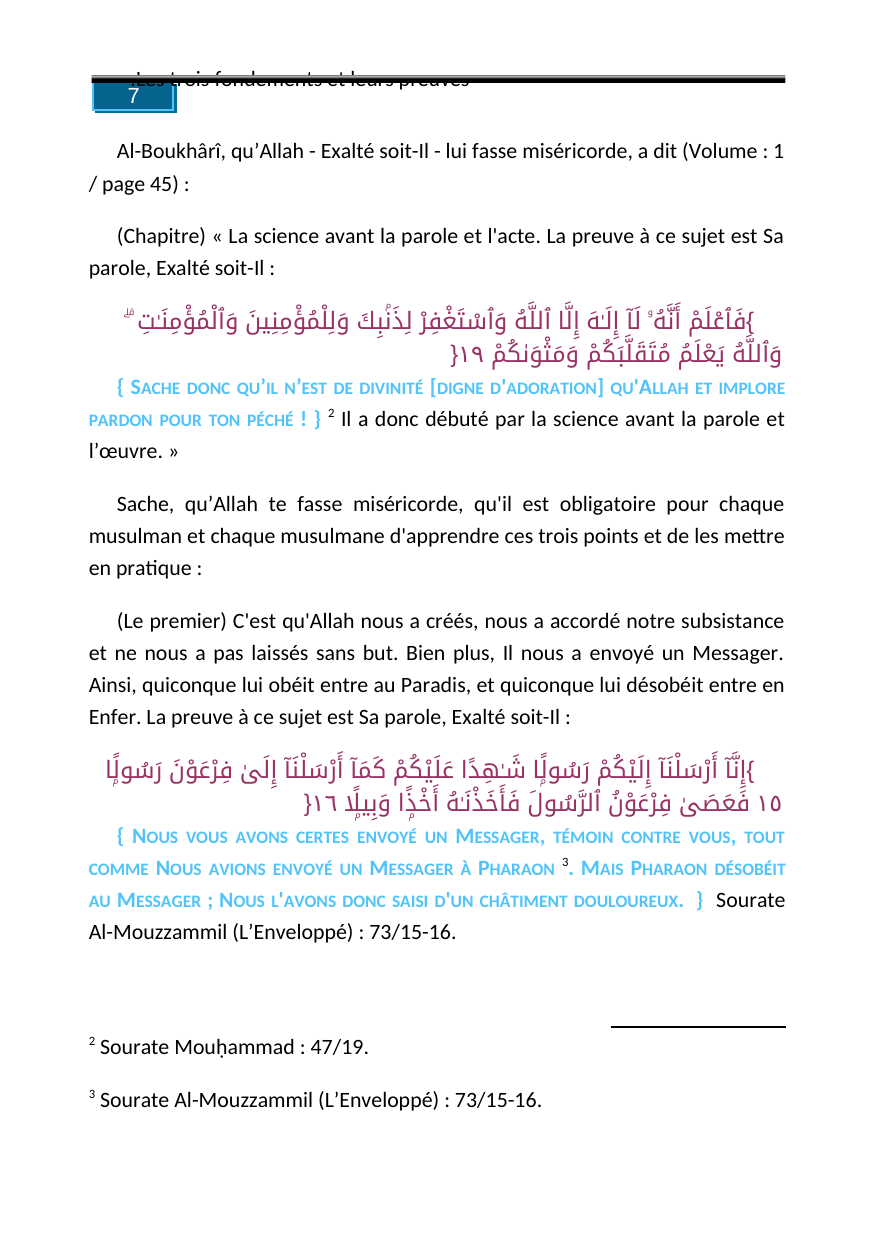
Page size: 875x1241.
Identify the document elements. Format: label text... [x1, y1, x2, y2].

text Sache, qu’Allah te fasse miséricorde, qu'il est obligatoire pour chaque musulman et chaque musulmane d'apprendre ces trois points et de les mettre en pratique : [88, 490, 786, 581]
text (Chapitre) « La science avant la parole et l'acte. La preuve à ce sujet est Sa parole, Exalté soit-Il : [88, 222, 786, 281]
list }إِنَّآ أَرْسَلْنَآ إِلَيْكُمْ رَسُولًۭا شَـٰهِدًا عَلَيْكُمْ كَمَآ أَرْسَلْنَآ إِلَىٰ فِرْعَوْنَ رَسُولًۭا ١٥ فَعَصَىٰ فِرْعَوْنُ ٱلرَّسُولَ فَأَخَذْنَـٰهُ أَخْذًۭا وَبِيلًۭا ١٦{ [88, 756, 782, 817]
list }فَٱعْلَمْ أَنَّهُۥ لَآ إِلَـٰهَ إِلَّا ٱللَّهُ وَٱسْتَغْفِرْ لِذَنۢبِكَ وَلِلْمُؤْمِنِينَ وَٱلْمُؤْمِنَـٰتِ ۗ وَٱللَّهُ يَعْلَمُ مُتَقَلَّبَكُمْ وَمَثْوَىٰكُمْ ١٩{ [88, 307, 782, 368]
text { Sache donc qu’il n’est de divinité [digne d'adoration] qu'Allah et implore pardon pour ton péché ! } Il a donc débuté par la science avant la parole et l’œuvre. » [88, 373, 786, 464]
picture [88, 75, 786, 83]
text Al-Boukhârî, qu’Allah - Exalté soit-Il - lui fasse miséricorde, a dit (Volume : 1 / page 45) : [88, 138, 786, 196]
text (Le premier) C'est qu'Allah nous a créés, nous a accordé notre subsistance et ne nous a pas laissés sans but. Bien plus, Il nous a envoyé un Messager. Ainsi, quiconque lui obéit entre au Paradis, et quiconque lui désobéit entre en Enfer. La preuve à ce sujet est Sa parole, Exalté soit-Il : [88, 607, 786, 730]
text { Nous vous avons certes envoyé un Messager, témoin contre vous, tout comme Nous avions envoyé un Messager à Pharaon . Mais Pharaon désobéit au Messager ; Nous l'avons donc saisi d'un châtiment douloureux. } Sourate Al-Mouzzammil (L’Enveloppé) : 73/15-16. [88, 822, 786, 945]
